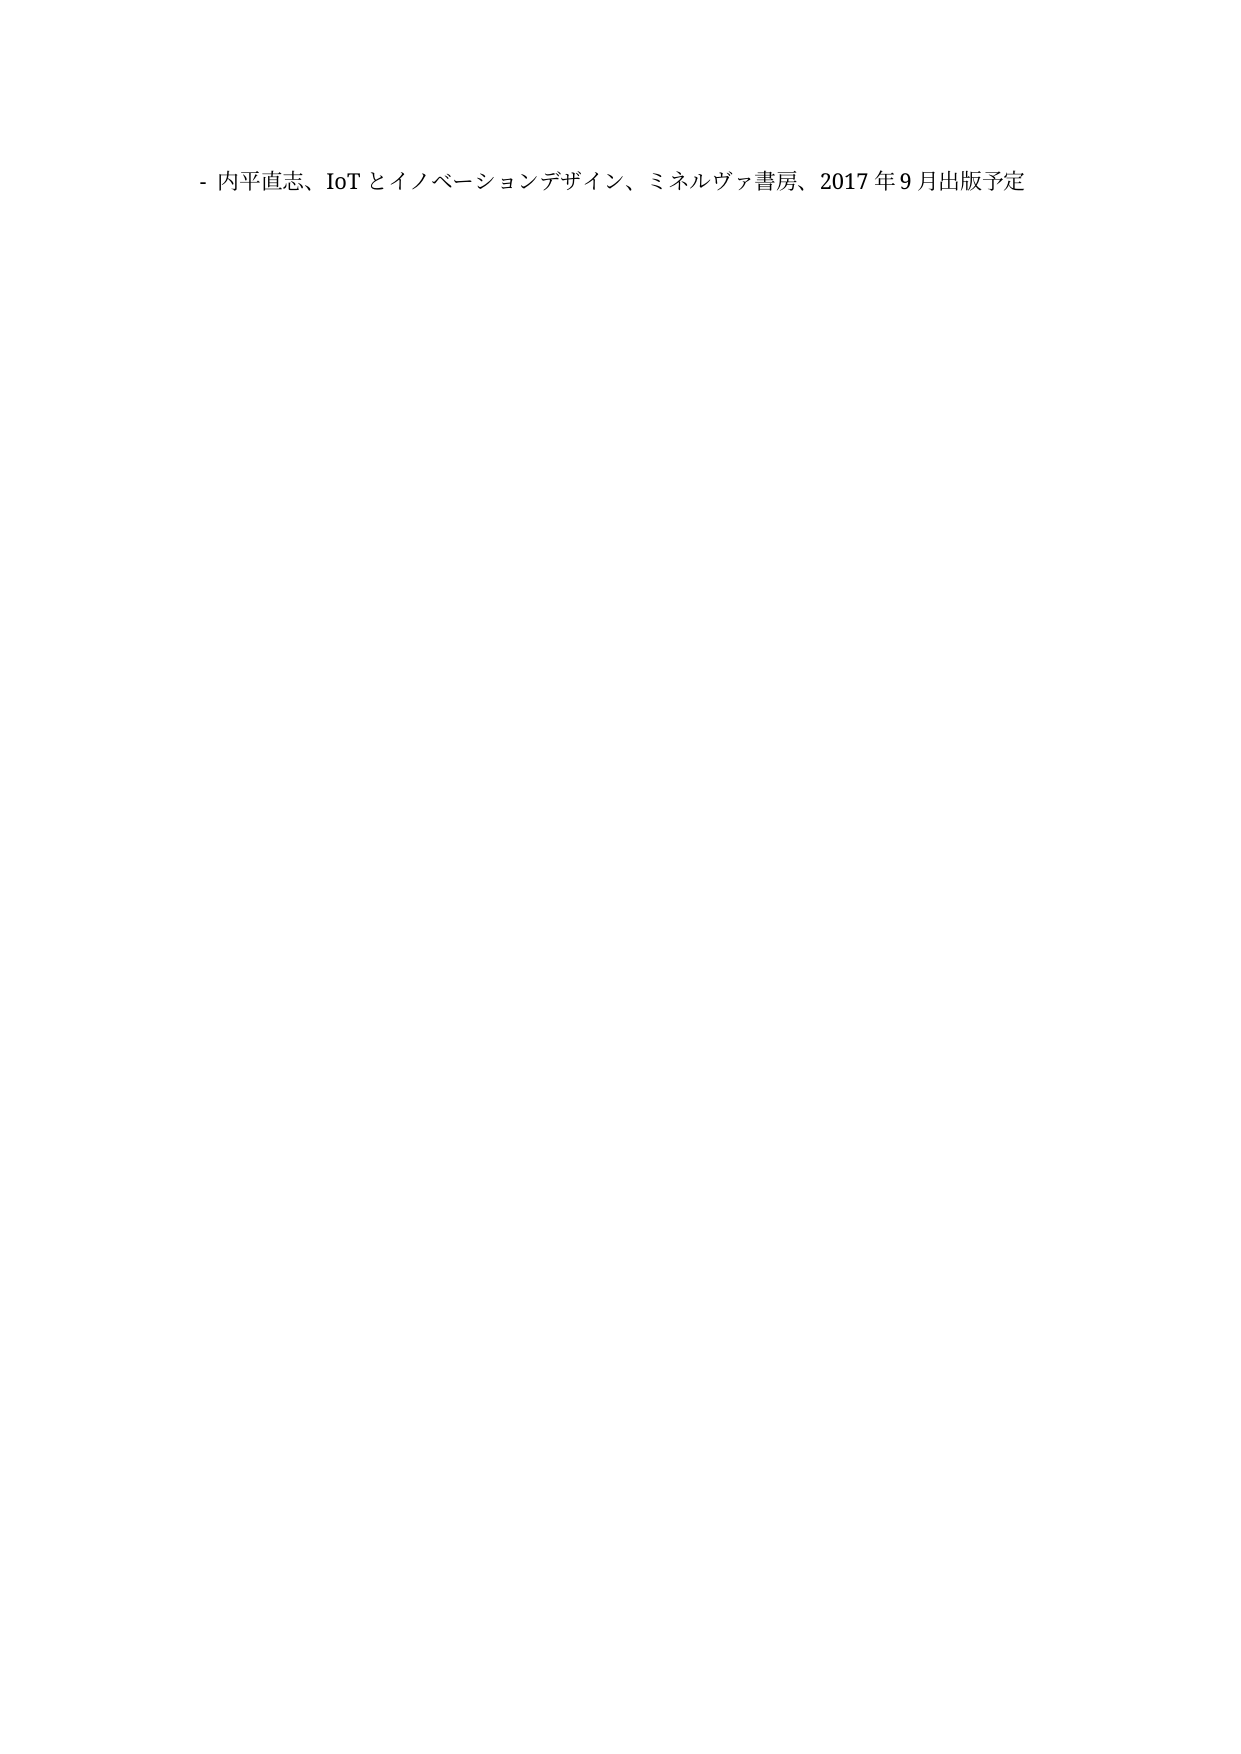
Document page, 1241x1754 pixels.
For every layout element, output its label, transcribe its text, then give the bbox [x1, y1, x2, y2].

list 内平直志、IoT とイノベーションデザイン、ミネルヴァ書房、2017 年 9 月出版予定 [199, 164, 1088, 196]
